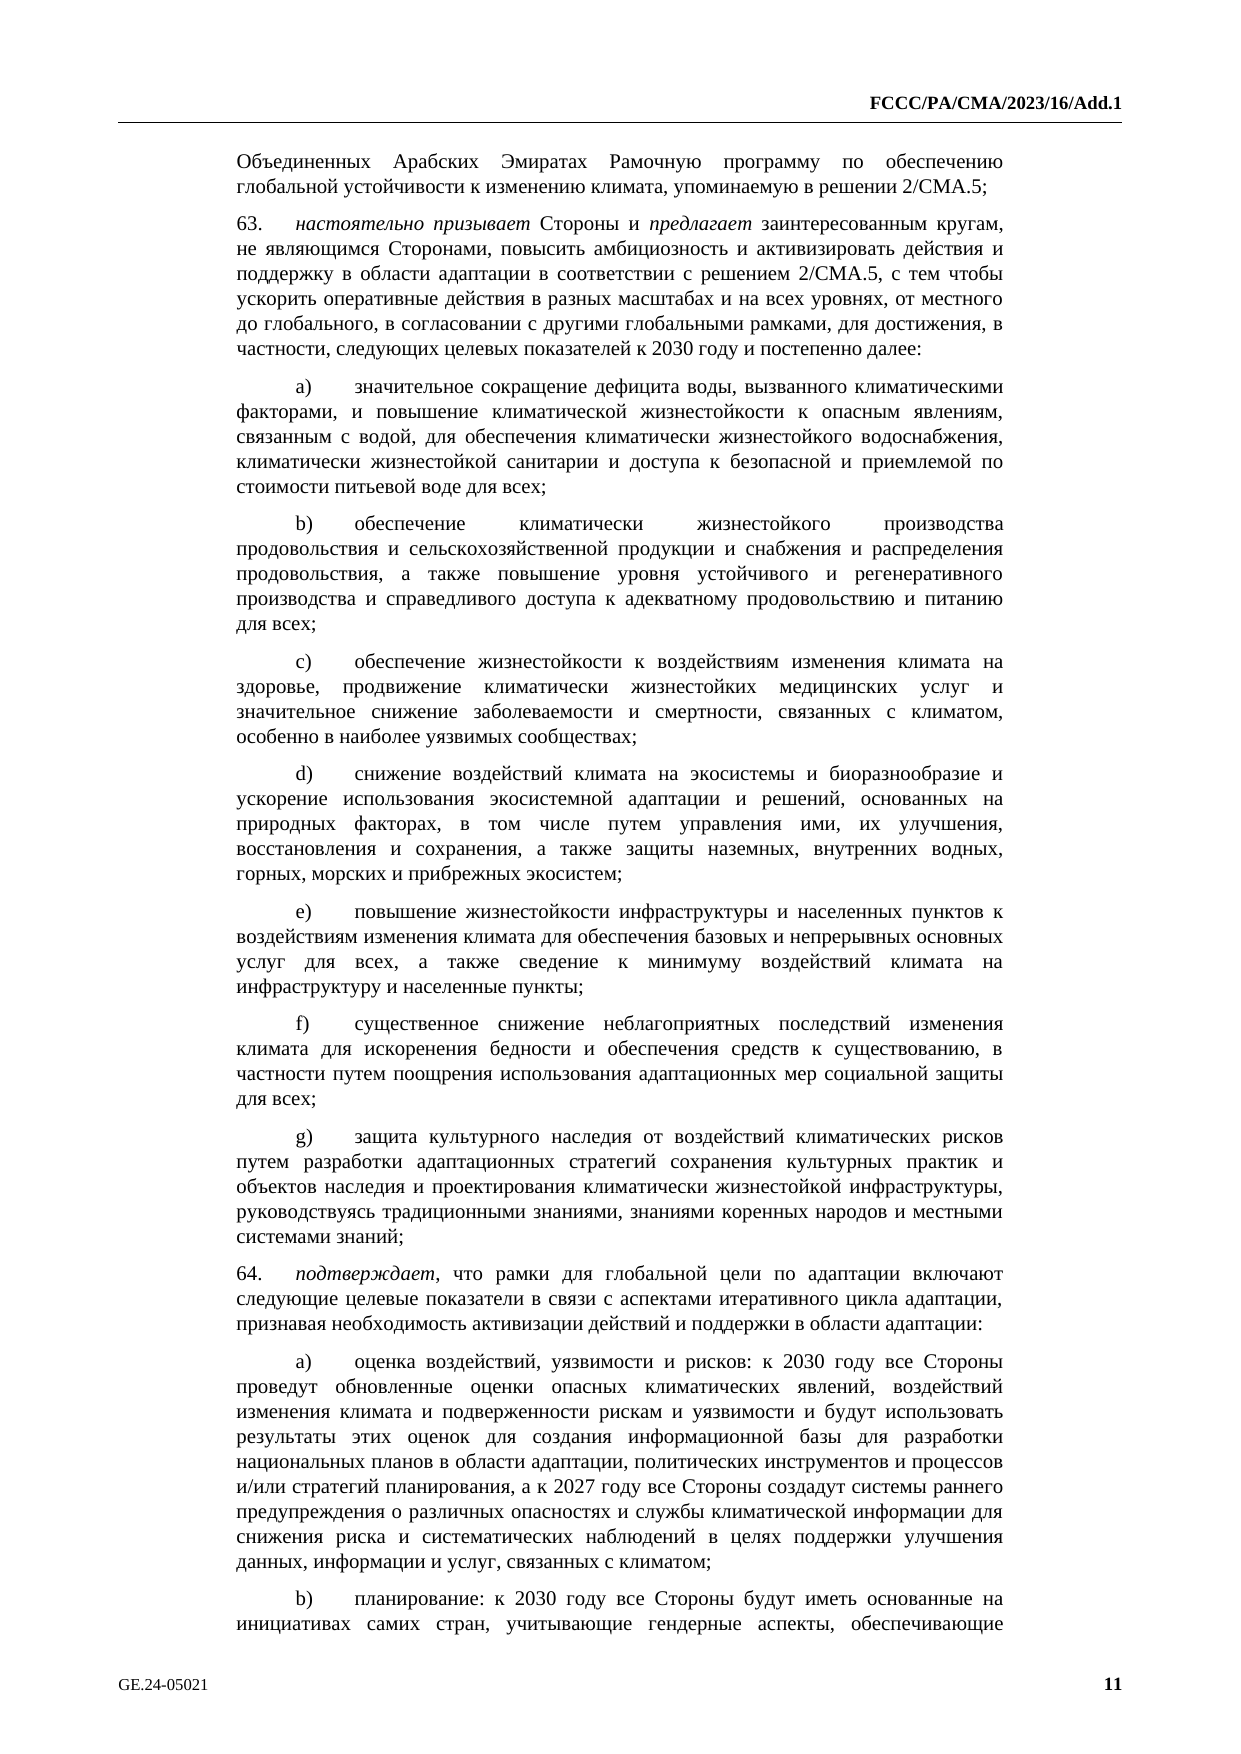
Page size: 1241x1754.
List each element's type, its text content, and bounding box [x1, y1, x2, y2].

text 63. настоятельно призывает Стороны и предлагает заинтересованным кругам, не являющимся Сторонами, повысить амбициозность и активизировать действия и поддержку в области адаптации в соответствии с решением 2/СМА.5, с тем чтобы ускорить оперативные действия в разных масштабах и на всех уровнях, от местного до глобального, в согласовании с другими глобальными рамками, для достижения, в частности, следующих целевых показателей к 2030 году и постепенно далее: [236, 210, 1004, 360]
text 64. подтверждает, что рамки для глобальной цели по адаптации включают следующие целевые показатели в связи с аспектами итеративного цикла адаптации, признавая необходимость активизации действий и поддержки в области адаптации: [236, 1260, 1004, 1335]
text a) оценка воздействий, уязвимости и рисков: к 2030 году все Стороны проведут обновленные оценки опасных климатических явлений, воздействий изменения климата и подверженности рискам и уязвимости и будут использовать результаты этих оценок для создания информационной базы для разработки национальных планов в области адаптации, политических инструментов и процессов и/или стратегий планирования, а к 2027 году все Стороны создадут системы раннего предупреждения о различных опасностях и службы климатической информации для снижения риска и систематических наблюдений в целях поддержки улучшения данных, информации и услуг, связанных с климатом; [236, 1348, 1004, 1573]
text g) защита культурного наследия от воздействий климатических рисков путем разработки адаптационных стратегий сохранения культурных практик и объектов наследия и проектирования климатически жизнестойкой инфраструктуры, руководствуясь традиционными знаниями, знаниями коренных народов и местными системами знаний; [236, 1123, 1004, 1248]
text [236, 1585, 1004, 1635]
text f) существенное снижение неблагоприятных последствий изменения климата для искоренения бедности и обеспечения средств к существованию, в частности путем поощрения использования адаптационных мер социальной защиты для всех; [236, 1010, 1004, 1110]
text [236, 148, 1004, 198]
text a) значительное сокращение дефицита воды, вызванного климатическими факторами, и повышение климатической жизнестойкости к опасным явлениям, связанным с водой, для обеспечения климатически жизнестойкого водоснабжения, климатически жизнестойкой санитарии и доступа к безопасной и приемлемой по стоимости питьевой воде для всех; [236, 373, 1004, 498]
text b) обеспечение климатически жизнестойкого производства продовольствия и сельскохозяйственной продукции и снабжения и распределения продовольствия, а также повышение уровня устойчивого и регенеративного производства и справедливого доступа к адекватному продовольствию и питанию для всех; [236, 510, 1004, 635]
text e) повышение жизнестойкости инфраструктуры и населенных пунктов к воздействиям изменения климата для обеспечения базовых и непрерывных основных услуг для всех, а также сведение к минимуму воздействий климата на инфраструктуру и населенные пункты; [236, 898, 1004, 998]
text d) снижение воздействий климата на экосистемы и биоразнообразие и ускорение использования экосистемной адаптации и решений, основанных на природных факторах, в том числе путем управления ими, их улучшения, восстановления и сохранения, а также защиты наземных, внутренних водных, горных, морских и прибрежных экосистем; [236, 760, 1004, 885]
text c) обеспечение жизнестойкости к воздействиям изменения климата на здоровье, продвижение климатически жизнестойких медицинских услуг и значительное снижение заболеваемости и смертности, связанных с климатом, особенно в наиболее уязвимых сообществах; [236, 648, 1004, 748]
